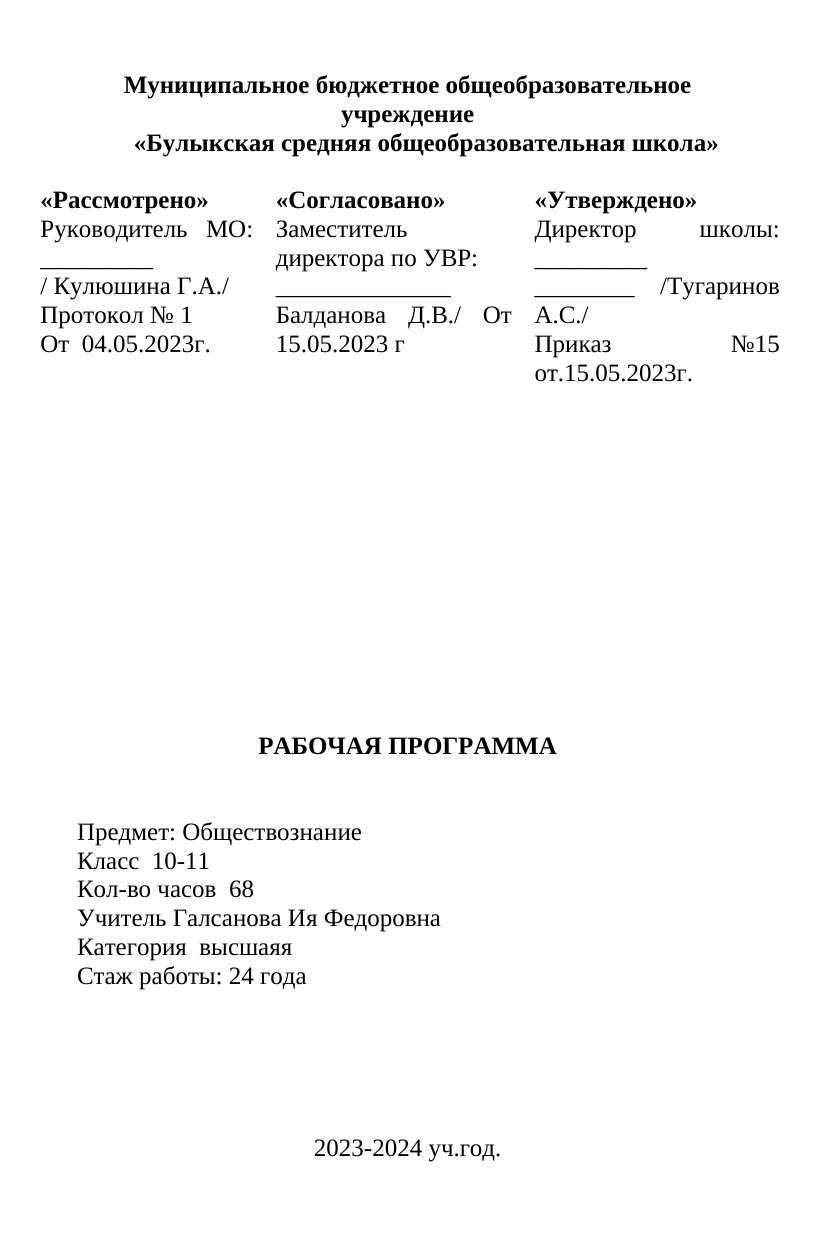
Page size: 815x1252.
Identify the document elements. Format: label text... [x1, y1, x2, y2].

text Класс 10-11 [77, 846, 738, 874]
text Стаж работы: 24 года [77, 961, 738, 989]
table_header «Согласовано» Заместитель директора по УВР: ______________ Балданова Д.В./ От 15.05.2023 г [264, 185, 523, 731]
text Кол-во часов 68 [77, 874, 738, 903]
table_header «Утверждено» Директор школы: _________ ________ /Тугаринов А.С./ Приказ №15 от.15.05.2023г. [523, 185, 791, 731]
text Категория высшаяя [77, 932, 738, 961]
text Муниципальное бюджетное общеобразовательное учреждение [77, 70, 738, 128]
text РАБОЧАЯ ПРОГРАММА [77, 731, 738, 759]
text 2023-2024 уч.год. [77, 1133, 738, 1162]
text «Булыкская средняя общеобразовательная школа» [114, 128, 738, 156]
text Учитель Галсанова Ия Федоровна [77, 903, 738, 932]
table_header «Рассмотрено» Руководитель МО: _________ / Кулюшина Г.А./ Протокол № 1 От 04.05.2023г. [29, 185, 264, 731]
text Предмет: Обществознание [77, 817, 738, 846]
